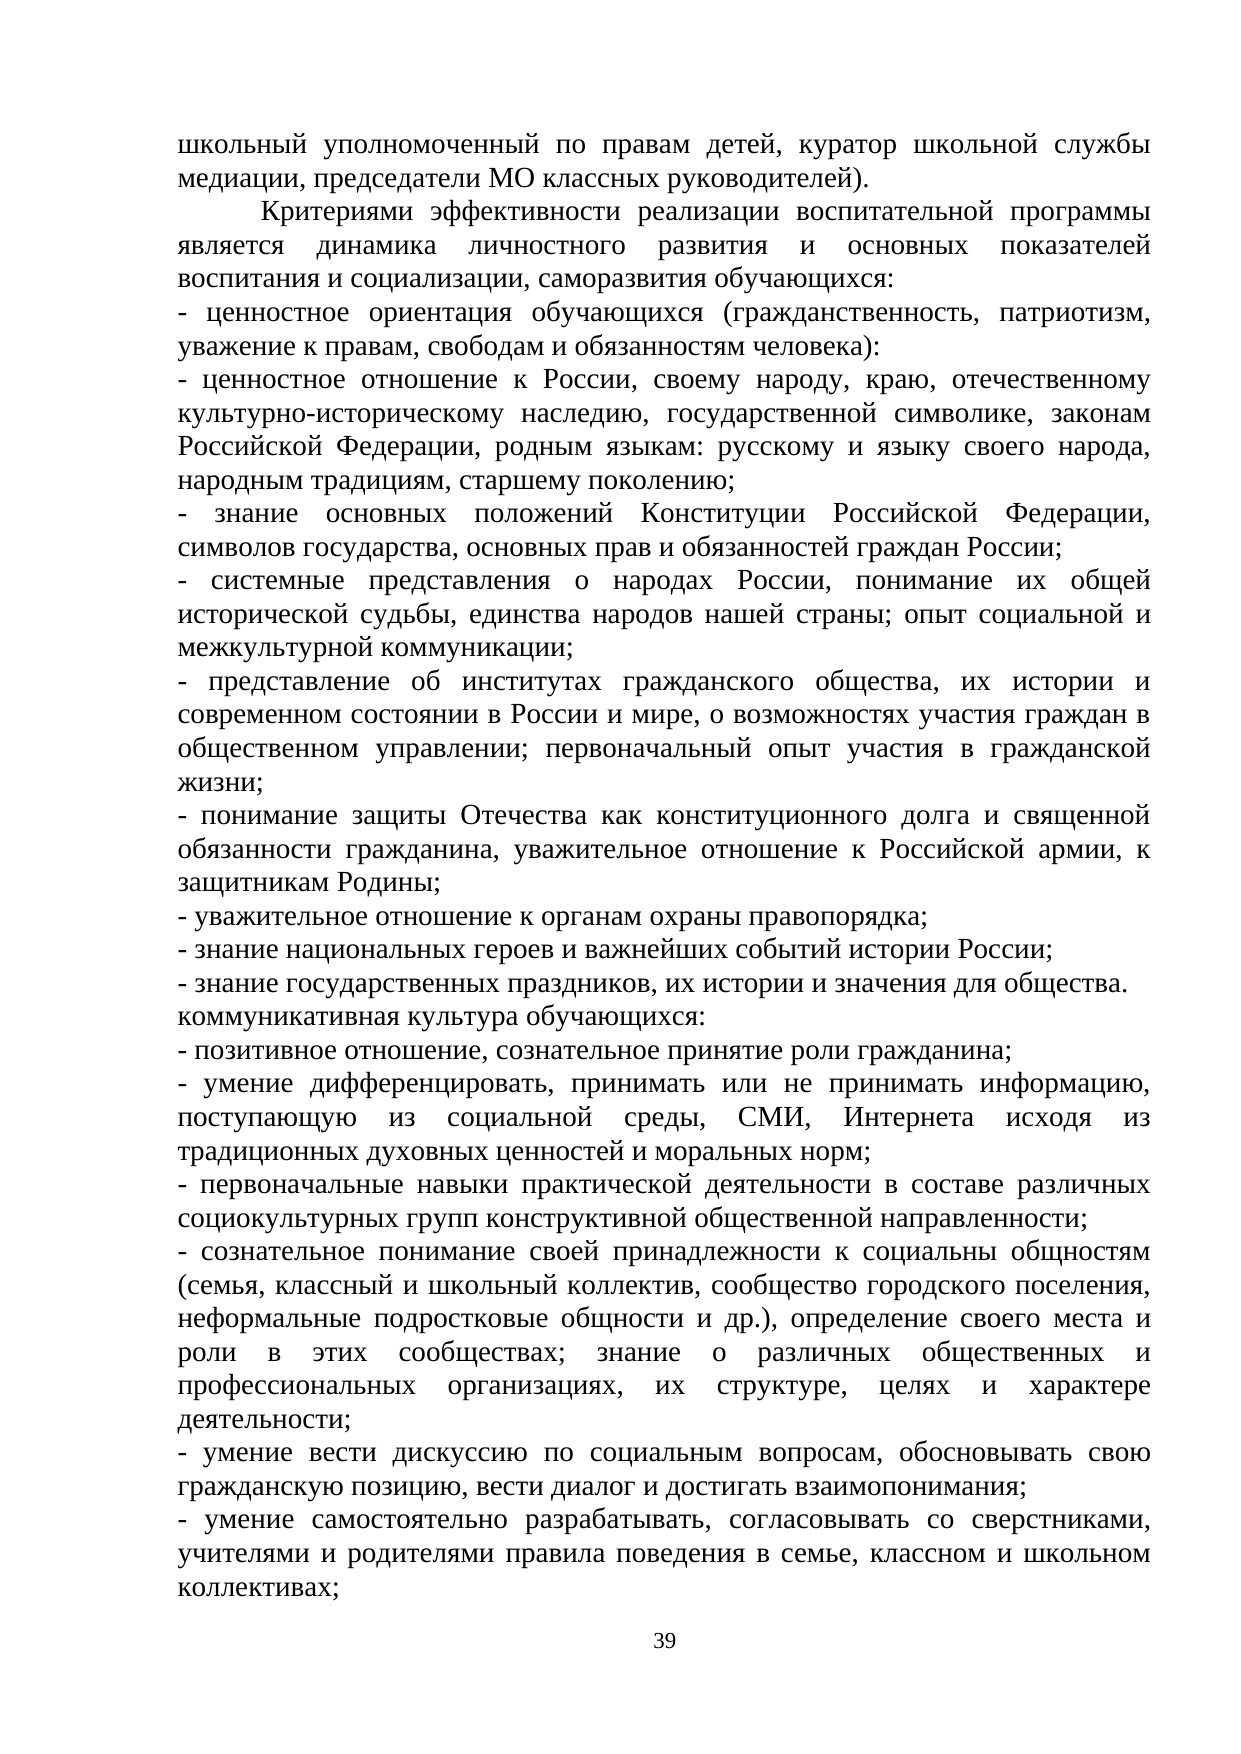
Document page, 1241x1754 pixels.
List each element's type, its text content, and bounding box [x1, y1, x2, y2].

text - первоначальные навыки практической деятельности в составе различных социокультурных групп конструктивной общественной направленности; [177, 1166, 1152, 1233]
text Критериями эффективности реализации воспитательной программы является динамика личностного развития и основных показателей воспитания и социализации, саморазвития обучающихся: [177, 193, 1152, 294]
text - позитивное отношение, сознательное принятие роли гражданина; [177, 1032, 1152, 1066]
text коммуникативная культура обучающихся: [177, 998, 1152, 1032]
text - умение дифференцировать, принимать или не принимать информацию, поступающую из социальной среды, СМИ, Интернета исходя из традиционных духовных ценностей и моральных норм; [177, 1066, 1152, 1166]
text - сознательное понимание своей принадлежности к социальны общностям (семья, классный и школьный коллектив, сообщество городского поселения, неформальные подростковые общности и др.), определение своего места и роли в этих сообществах; знание о различных общественных и профессиональных организациях, их структуре, целях и характере деятельности; [177, 1233, 1152, 1434]
text - представление об институтах гражданского общества, их истории и современном состоянии в России и мире, о возможностях участия граждан в общественном управлении; первоначальный опыт участия в гражданской жизни; [177, 663, 1152, 797]
text - ценностное отношение к России, своему народу, краю, отечественному культурно-историческому наследию, государственной символике, законам Российской Федерации, родным языкам: русскому и языку своего народа, народным традициям, старшему поколению; [177, 361, 1152, 495]
text - ценностное ориентация обучающихся (гражданственность, патриотизм, уважение к правам, свободам и обязанностям человека): [177, 294, 1152, 361]
text - знание государственных праздников, их истории и значения для общества. [177, 965, 1152, 998]
text - умение вести дискуссию по социальным вопросам, обосновывать свою гражданскую позицию, вести диалог и достигать взаимопонимания; [177, 1434, 1152, 1502]
text - уважительное отношение к органам охраны правопорядка; [177, 898, 1152, 931]
text - умение самостоятельно разрабатывать, согласовывать со сверстниками, учителями и родителями правила поведения в семье, классном и школьном коллективах; [177, 1502, 1152, 1602]
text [177, 126, 1152, 193]
text - понимание защиты Отечества как конституционного долга и священной обязанности гражданина, уважительное отношение к Российской армии, к защитникам Родины; [177, 797, 1152, 898]
text - системные представления о народах России, понимание их общей исторической судьбы, единства народов нашей страны; опыт социальной и межкультурной коммуникации; [177, 562, 1152, 663]
text - знание национальных героев и важнейших событий истории России; [177, 931, 1152, 965]
text - знание основных положений Конституции Российской Федерации, символов государства, основных прав и обязанностей граждан России; [177, 495, 1152, 562]
